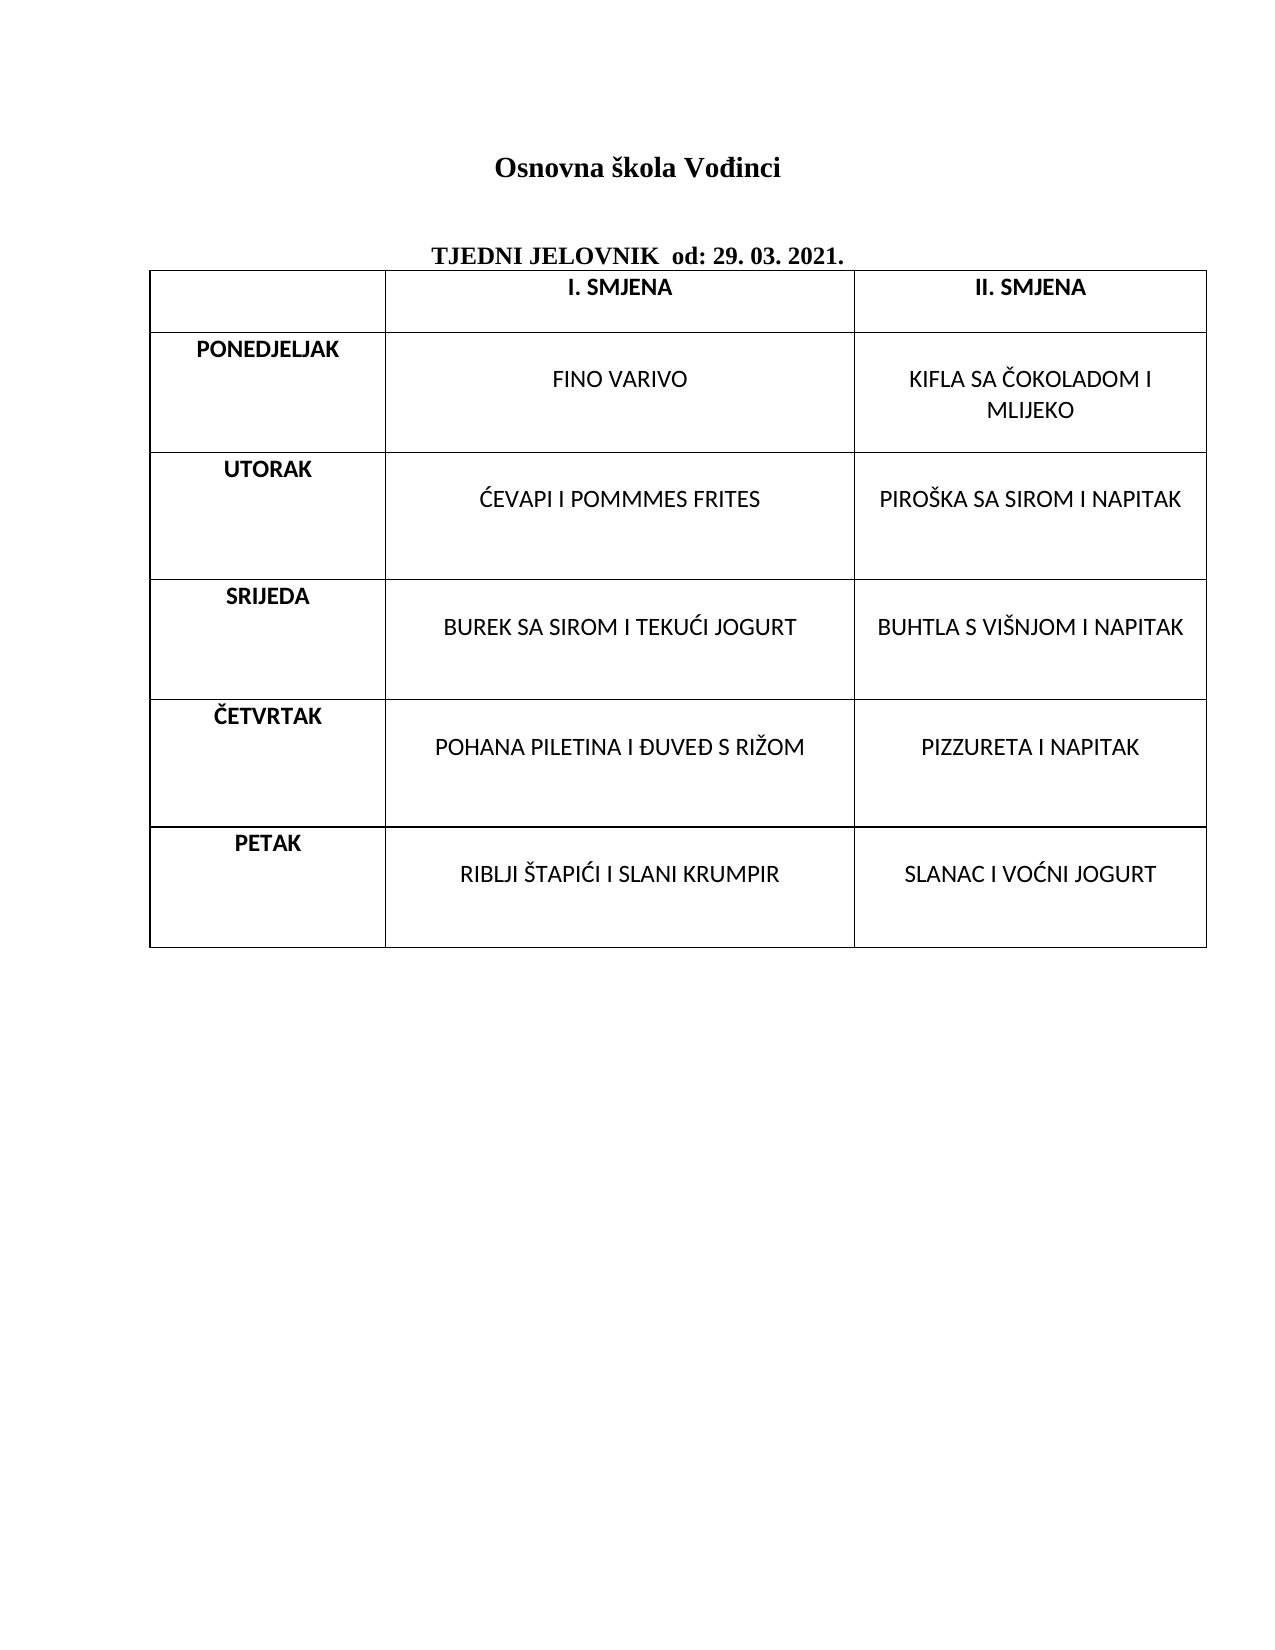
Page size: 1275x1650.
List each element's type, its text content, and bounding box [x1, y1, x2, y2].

table_header [151, 271, 385, 332]
table_cell BUREK SA SIROM I TEKUĆI JOGURT [386, 580, 854, 699]
table_cell UTORAK [151, 453, 385, 579]
table_cell SLANAC I VOĆNI JOGURT [855, 828, 1206, 947]
text TJEDNI JELOVNIK od: 29. 03. 2021. [150, 241, 1125, 270]
table_cell PIZZURETA I NAPITAK [855, 700, 1206, 826]
text Osnovna škola Vođinci [150, 150, 1125, 183]
table_cell ĆEVAPI I POMMMES FRITES [386, 453, 854, 579]
table_cell SRIJEDA [151, 580, 385, 699]
table_cell PETAK [151, 828, 385, 947]
table_cell RIBLJI ŠTAPIĆI I SLANI KRUMPIR [386, 828, 854, 947]
table_cell KIFLA SA ČOKOLADOM I MLIJEKO [855, 333, 1206, 452]
table_header I. SMJENA [386, 271, 854, 332]
table_cell PONEDJELJAK [151, 333, 385, 452]
table_header II. SMJENA [855, 271, 1206, 332]
table_cell BUHTLA S VIŠNJOM I NAPITAK [855, 580, 1206, 699]
table_cell POHANA PILETINA I ĐUVEĐ S RIŽOM [386, 700, 854, 826]
table_cell ČETVRTAK [151, 700, 385, 826]
table_cell PIROŠKA SA SIROM I NAPITAK [855, 453, 1206, 579]
table_cell FINO VARIVO [386, 333, 854, 452]
